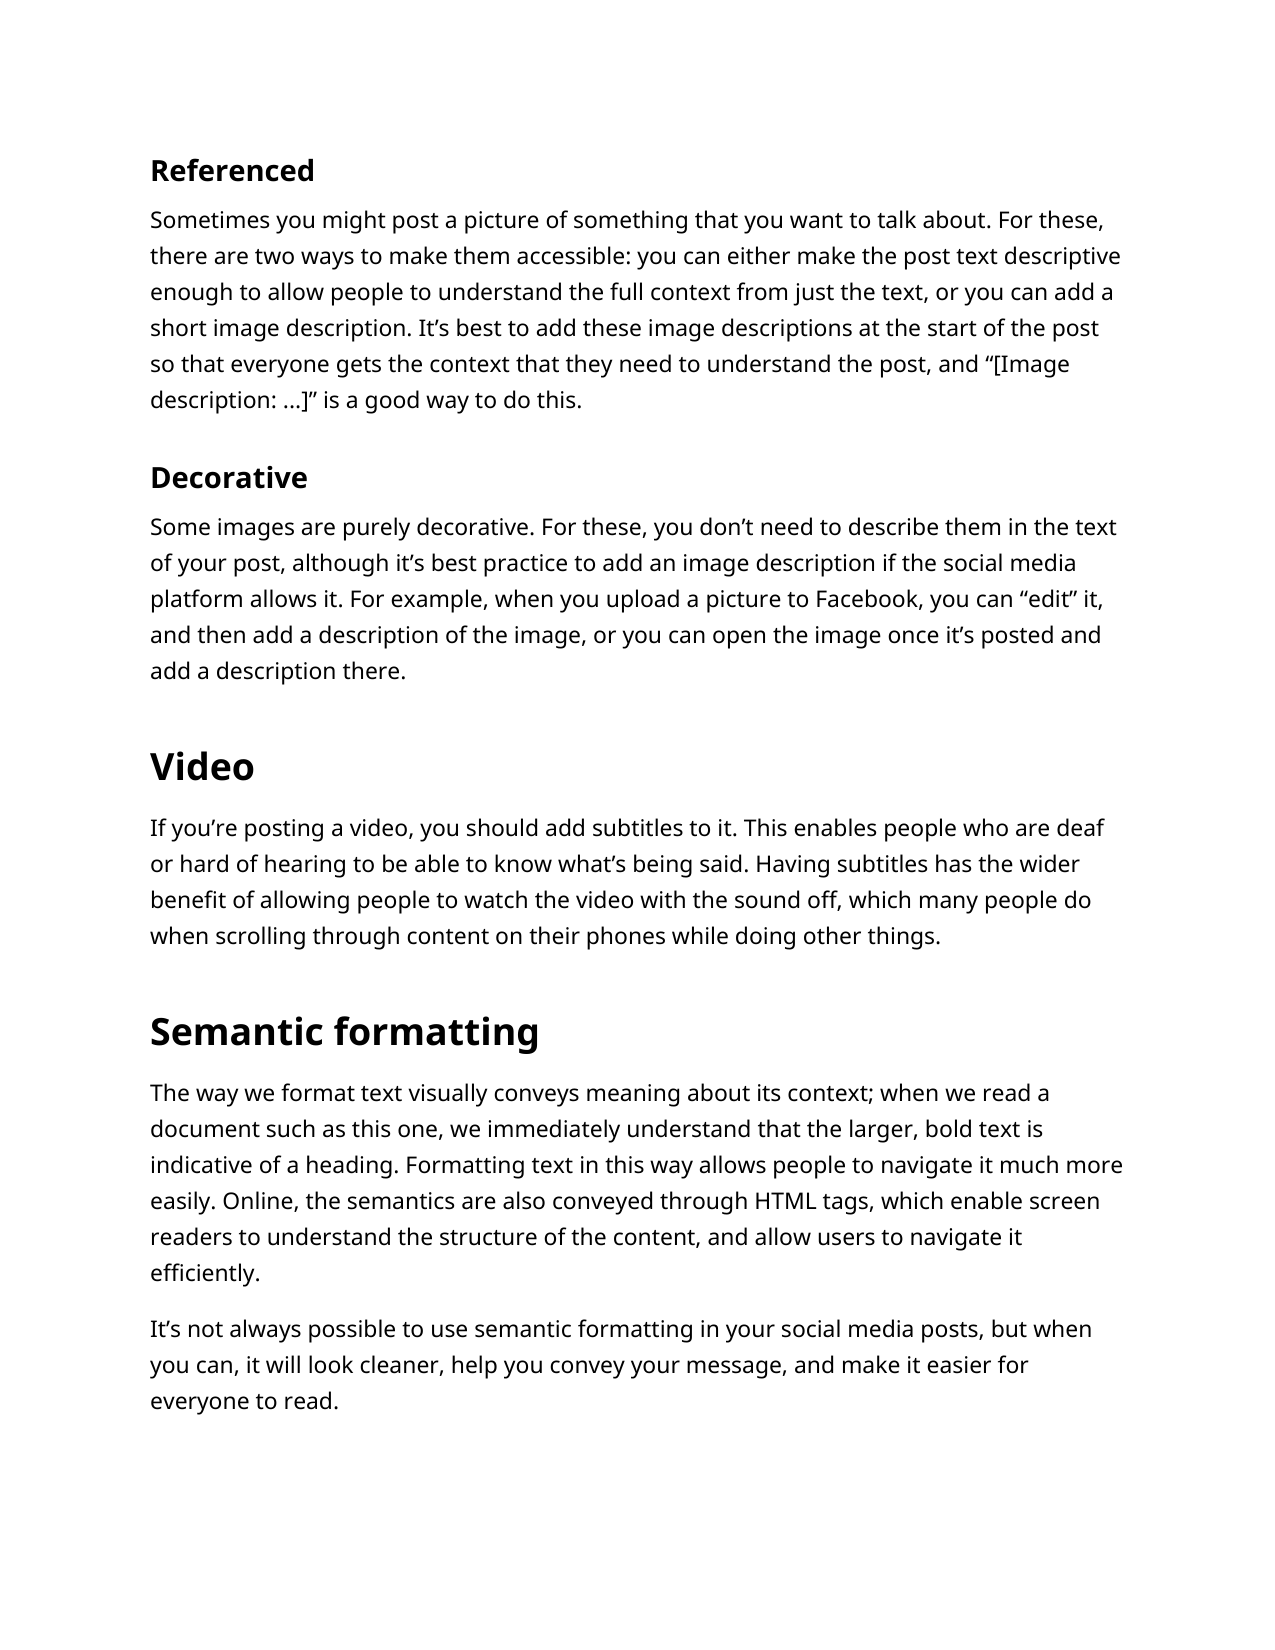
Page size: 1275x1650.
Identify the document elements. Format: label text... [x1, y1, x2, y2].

text The way we format text visually conveys meaning about its context; when we read a document such as this one, we immediately understand that the larger, bold text is indicative of a heading. Formatting text in this way allows people to navigate it much more easily. Online, the semantics are also conveyed through HTML tags, which enable screen readers to understand the structure of the content, and allow users to navigate it efficiently. [150, 1077, 1125, 1288]
text Some images are purely decorative. For these, you don’t need to describe them in the text of your post, although it’s best practice to add an image description if the social media platform allows it. For example, when you upload a picture to Facebook, you can “edit” it, and then add a description of the image, or you can open the image once it’s posted and add a description there. [150, 511, 1125, 686]
text It’s not always possible to use semantic formatting in your social media posts, but when you can, it will look cleaner, help you convey your message, and make it easier for everyone to read. [150, 1313, 1125, 1416]
subtitle Semantic formatting [150, 1006, 1125, 1057]
text Sometimes you might post a picture of something that you want to talk about. For these, there are two ways to make them accessible: you can either make the post text descriptive enough to allow people to understand the full context from just the text, or you can add a short image description. It’s best to add these image descriptions at the start of the post so that everyone gets the context that they need to understand the post, and “[Image description: ...]” is a good way to do this. [150, 204, 1125, 415]
text If you’re posting a video, you should add subtitles to it. This enables people who are deaf or hard of hearing to be able to know what’s being said. Having subtitles has the wider benefit of allowing people to watch the video with the sound off, which many people do when scrolling through content on their phones while doing other things. [150, 812, 1125, 951]
subtitle Video [150, 741, 1125, 792]
subtitle Referenced [150, 150, 1125, 190]
subtitle Decorative [150, 457, 1125, 497]
